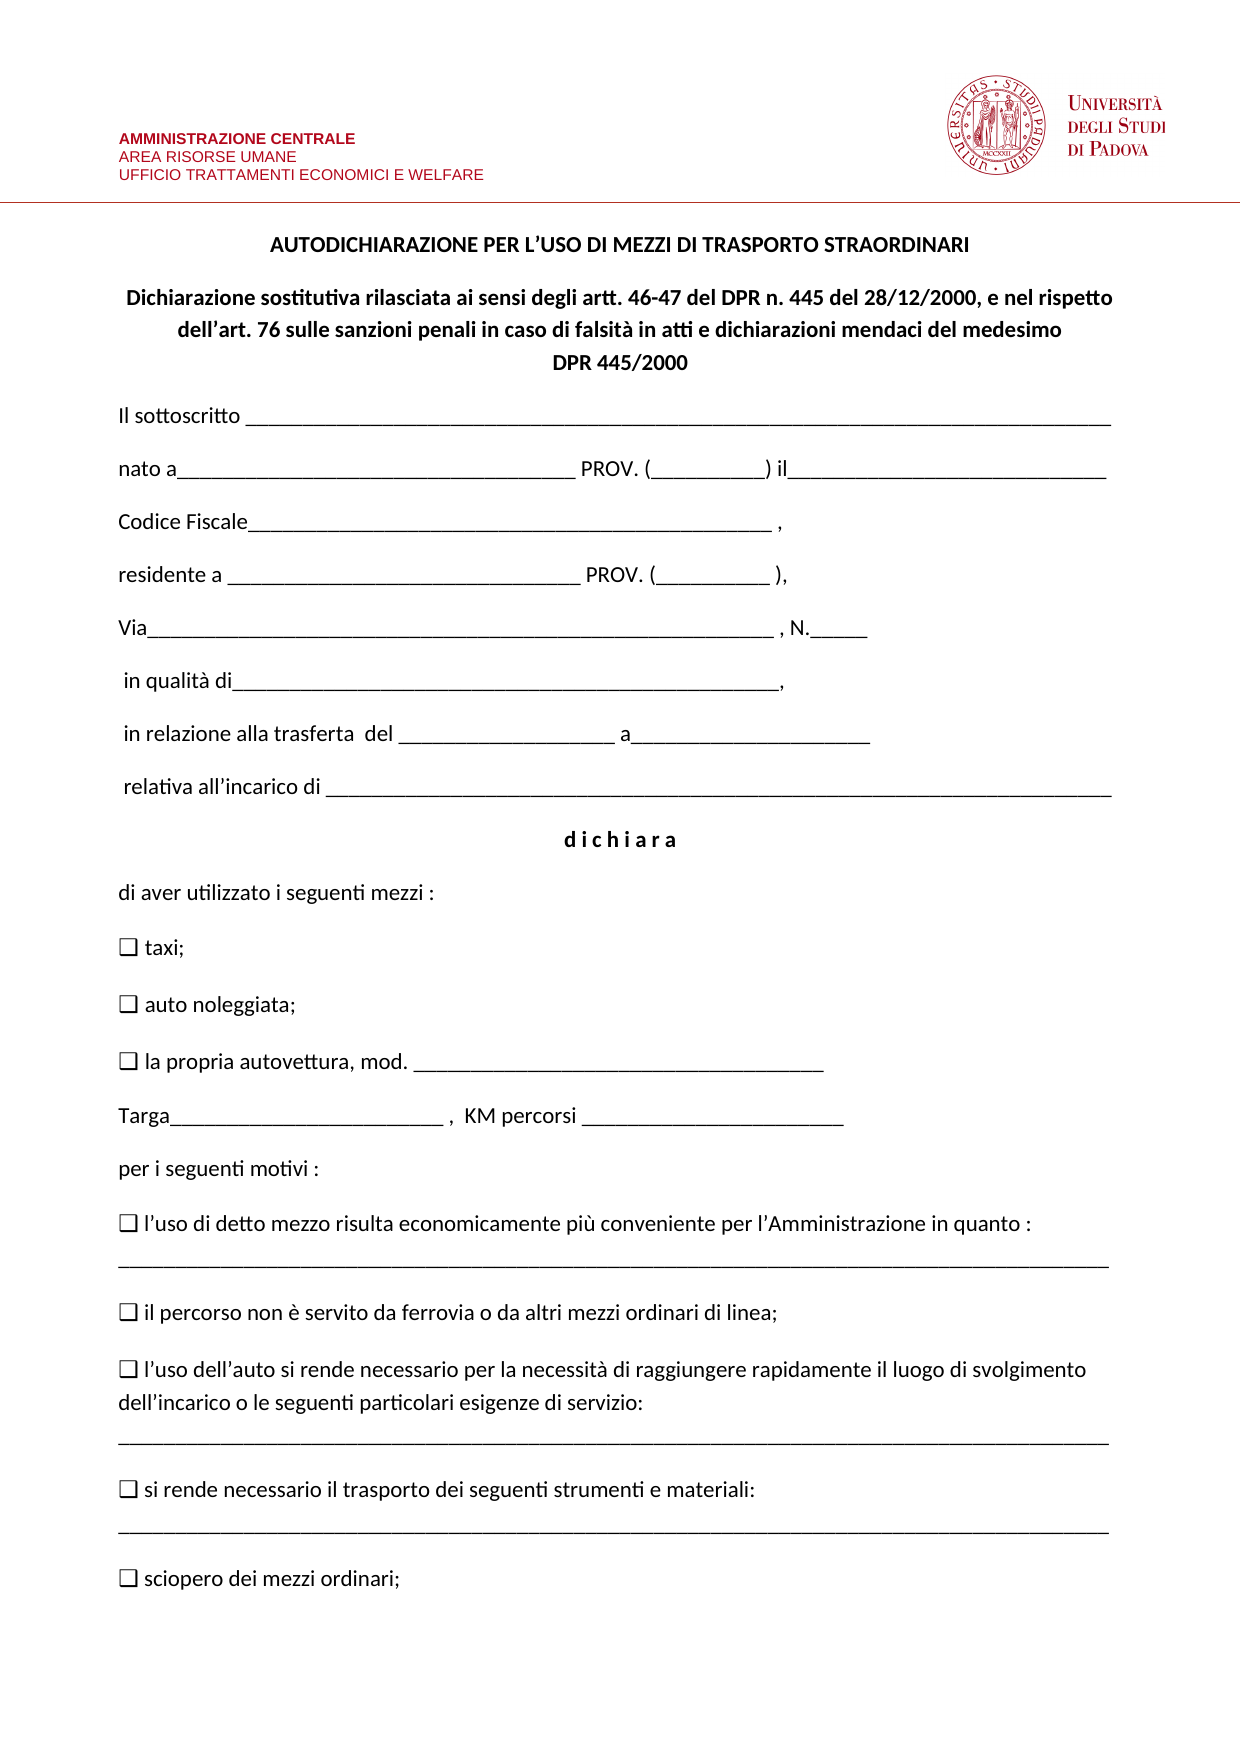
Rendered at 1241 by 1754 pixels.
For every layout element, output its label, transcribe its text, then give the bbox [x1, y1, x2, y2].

text relativa all’incarico di _____________________________________________________________________ [118, 772, 1122, 800]
text Codice Fiscale______________________________________________ , [118, 507, 1122, 535]
text di aver utilizzato i seguenti mezzi : [118, 878, 1122, 906]
text ❑ l’uso di detto mezzo risulta economicamente più conveniente per l’Amministrazione in quanto : _______________________________________________________________________________________ [118, 1207, 1122, 1271]
text Via_______________________________________________________ , N._____ [118, 613, 1122, 641]
text nato a___________________________________ PROV. (__________) il____________________________ [118, 454, 1122, 482]
text ❑ l’uso dell’auto si rende necessario per la necessità di raggiungere rapidamente il luogo di svolgimento dell’incarico o le seguenti particolari esigenze di servizio: _______________________________________________________________________________________ [118, 1353, 1122, 1448]
text Il sottoscritto ____________________________________________________________________________ [118, 401, 1122, 429]
text ❑ il percorso non è servito da ferrovia o da altri mezzi ordinari di linea; [118, 1296, 1122, 1327]
picture [945, 73, 1166, 177]
text ❑ taxi; [118, 931, 1122, 962]
text Targa________________________ , KM percorsi _______________________ [118, 1101, 1122, 1129]
text ❑ auto noleggiata; [118, 988, 1122, 1019]
text in relazione alla trasferta del ___________________ a_____________________ [118, 719, 1122, 747]
text ❑ sciopero dei mezzi ordinari; [118, 1562, 1122, 1593]
text Dichiarazione sostitutiva rilasciata ai sensi degli artt. 46-47 del DPR n. 445 del 28/12/2000, e nel rispetto dell’art. 76 sulle sanzioni penali in caso di falsità in atti e dichiarazioni mendaci del medesimo DPR 445/2000 [118, 283, 1122, 376]
text AUTODICHIARAZIONE PER L’USO DI MEZZI DI TRASPORTO STRAORDINARI [118, 230, 1122, 258]
text in qualità di________________________________________________, [118, 666, 1122, 694]
text ❑ si rende necessario il trasporto dei seguenti strumenti e materiali: _______________________________________________________________________________________ [118, 1473, 1122, 1537]
text residente a _______________________________ PROV. (__________ ), [118, 560, 1122, 588]
text d i c h i a r a [118, 825, 1122, 853]
text per i seguenti motivi : [118, 1154, 1122, 1182]
text ❑ la propria autovettura, mod. ____________________________________ [118, 1044, 1122, 1076]
